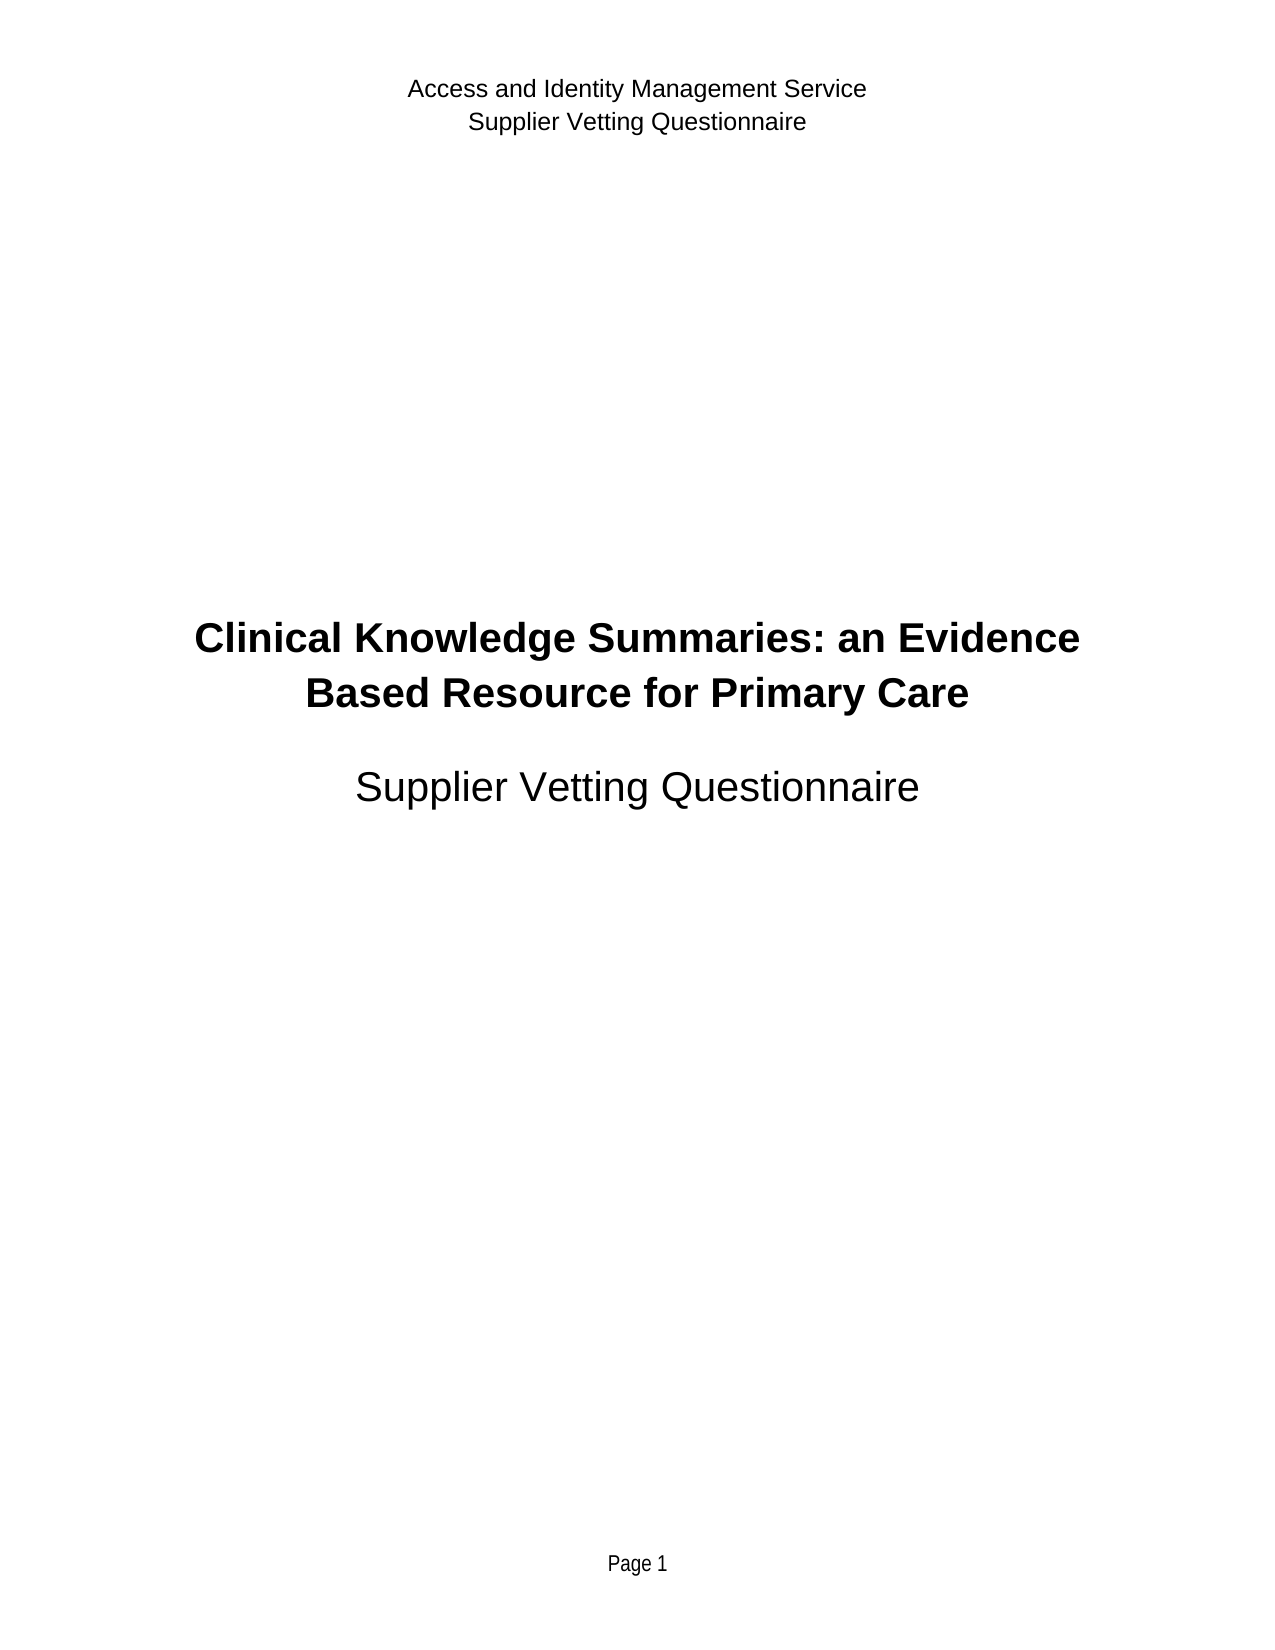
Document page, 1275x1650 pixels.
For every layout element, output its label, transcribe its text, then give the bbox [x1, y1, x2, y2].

text Clinical Knowledge Summaries: an Evidence Based Resource for Primary Care [187, 613, 1087, 716]
text Supplier Vetting Questionnaire [187, 762, 1087, 810]
